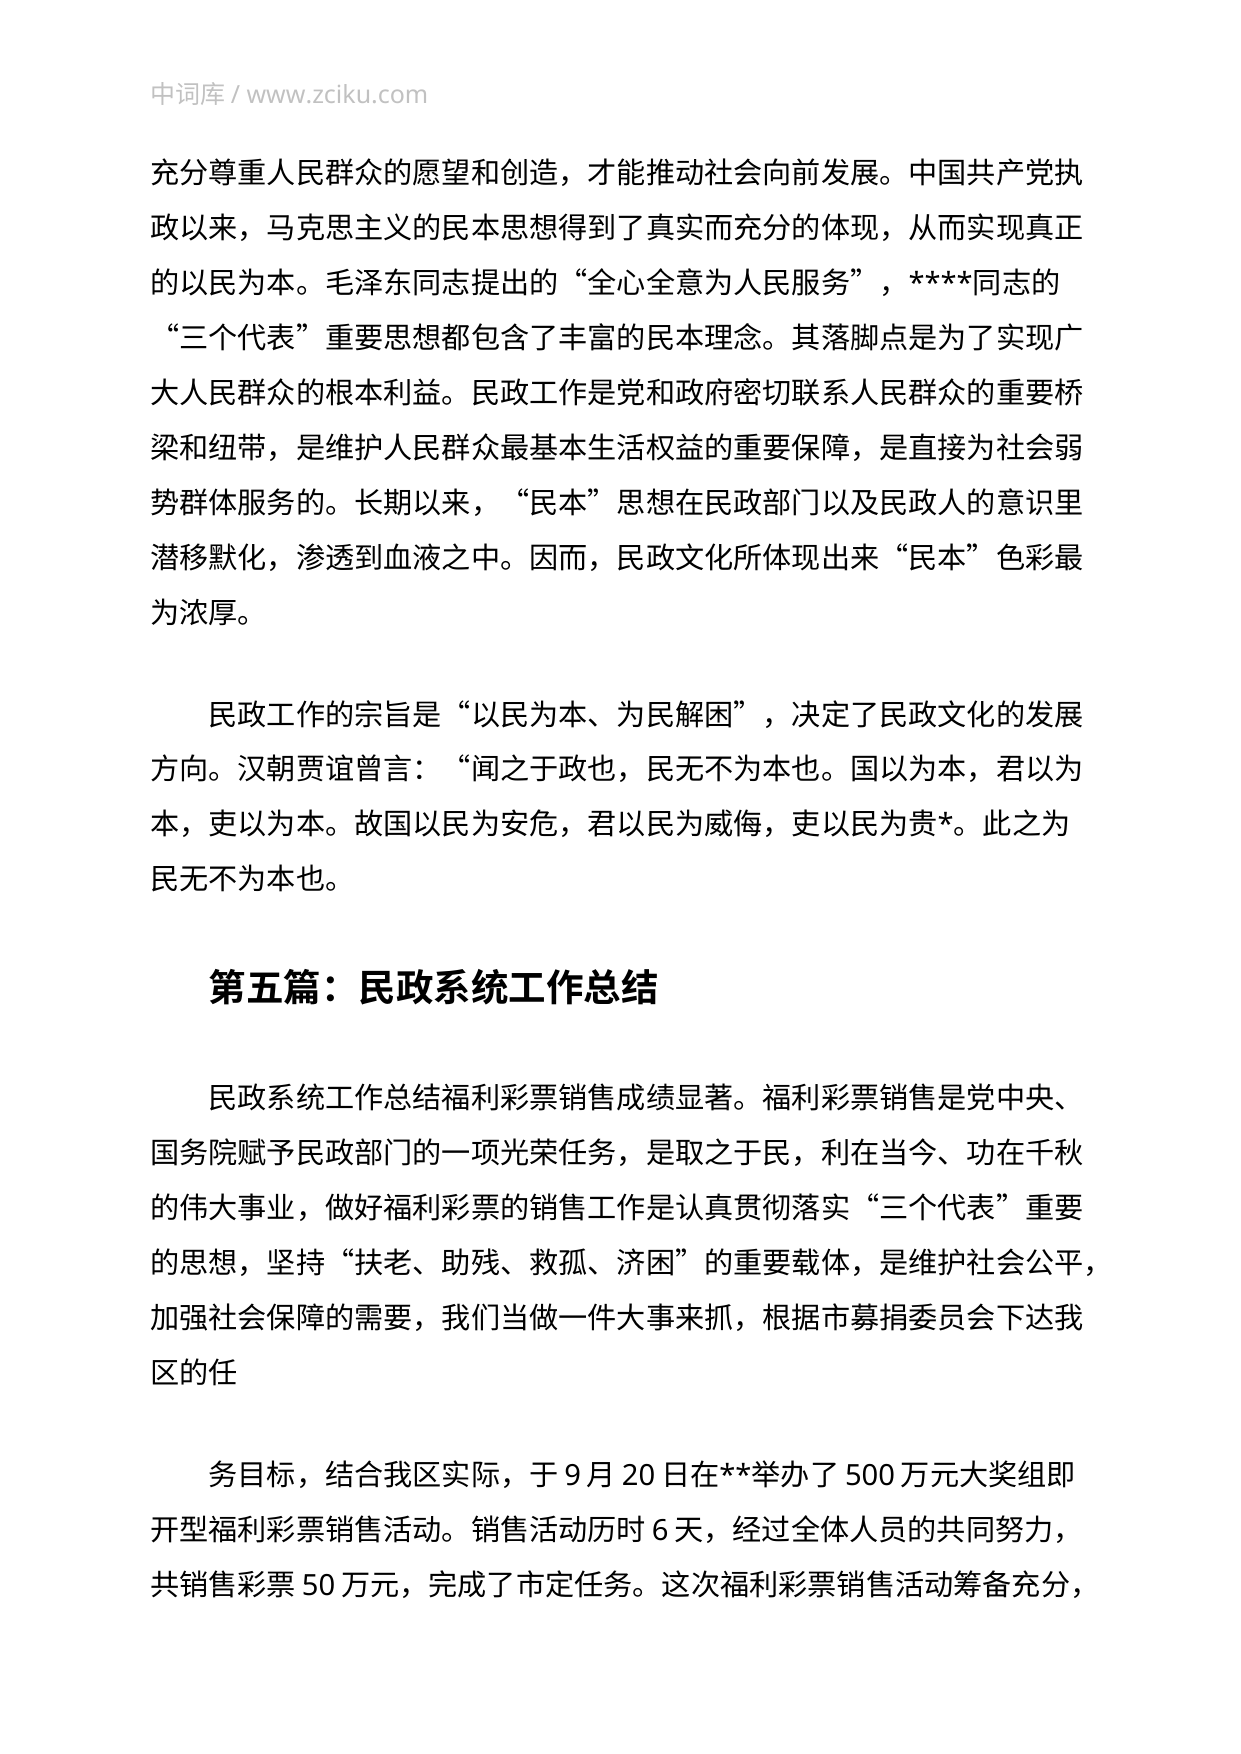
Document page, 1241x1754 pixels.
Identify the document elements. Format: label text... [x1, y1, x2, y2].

text 民政系统工作总结福利彩票销售成绩显著。福利彩票销售是党中央、国务院赋予民政部门的一项光荣任务，是取之于民，利在当今、功在千秋的伟大事业，做好福利彩票的销售工作是认真贯彻落实“三个代表”重要的思想，坚持“扶老、助残、救孤、济困”的重要载体，是维护社会公平，加强社会保障的需要，我们当做一件大事来抓，根据市募捐委员会下达我区的任 [150, 1075, 1090, 1392]
text 第五篇：民政系统工作总结 [150, 958, 1090, 1012]
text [150, 150, 1090, 632]
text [150, 1451, 1090, 1604]
text 民政工作的宗旨是“以民为本、为民解困”，决定了民政文化的发展方向。汉朝贾谊曾言：“闻之于政也，民无不为本也。国以为本，君以为本，吏以为本。故国以民为安危，君以民为威侮，吏以民为贵*。此之为民无不为本也。 [150, 691, 1090, 898]
